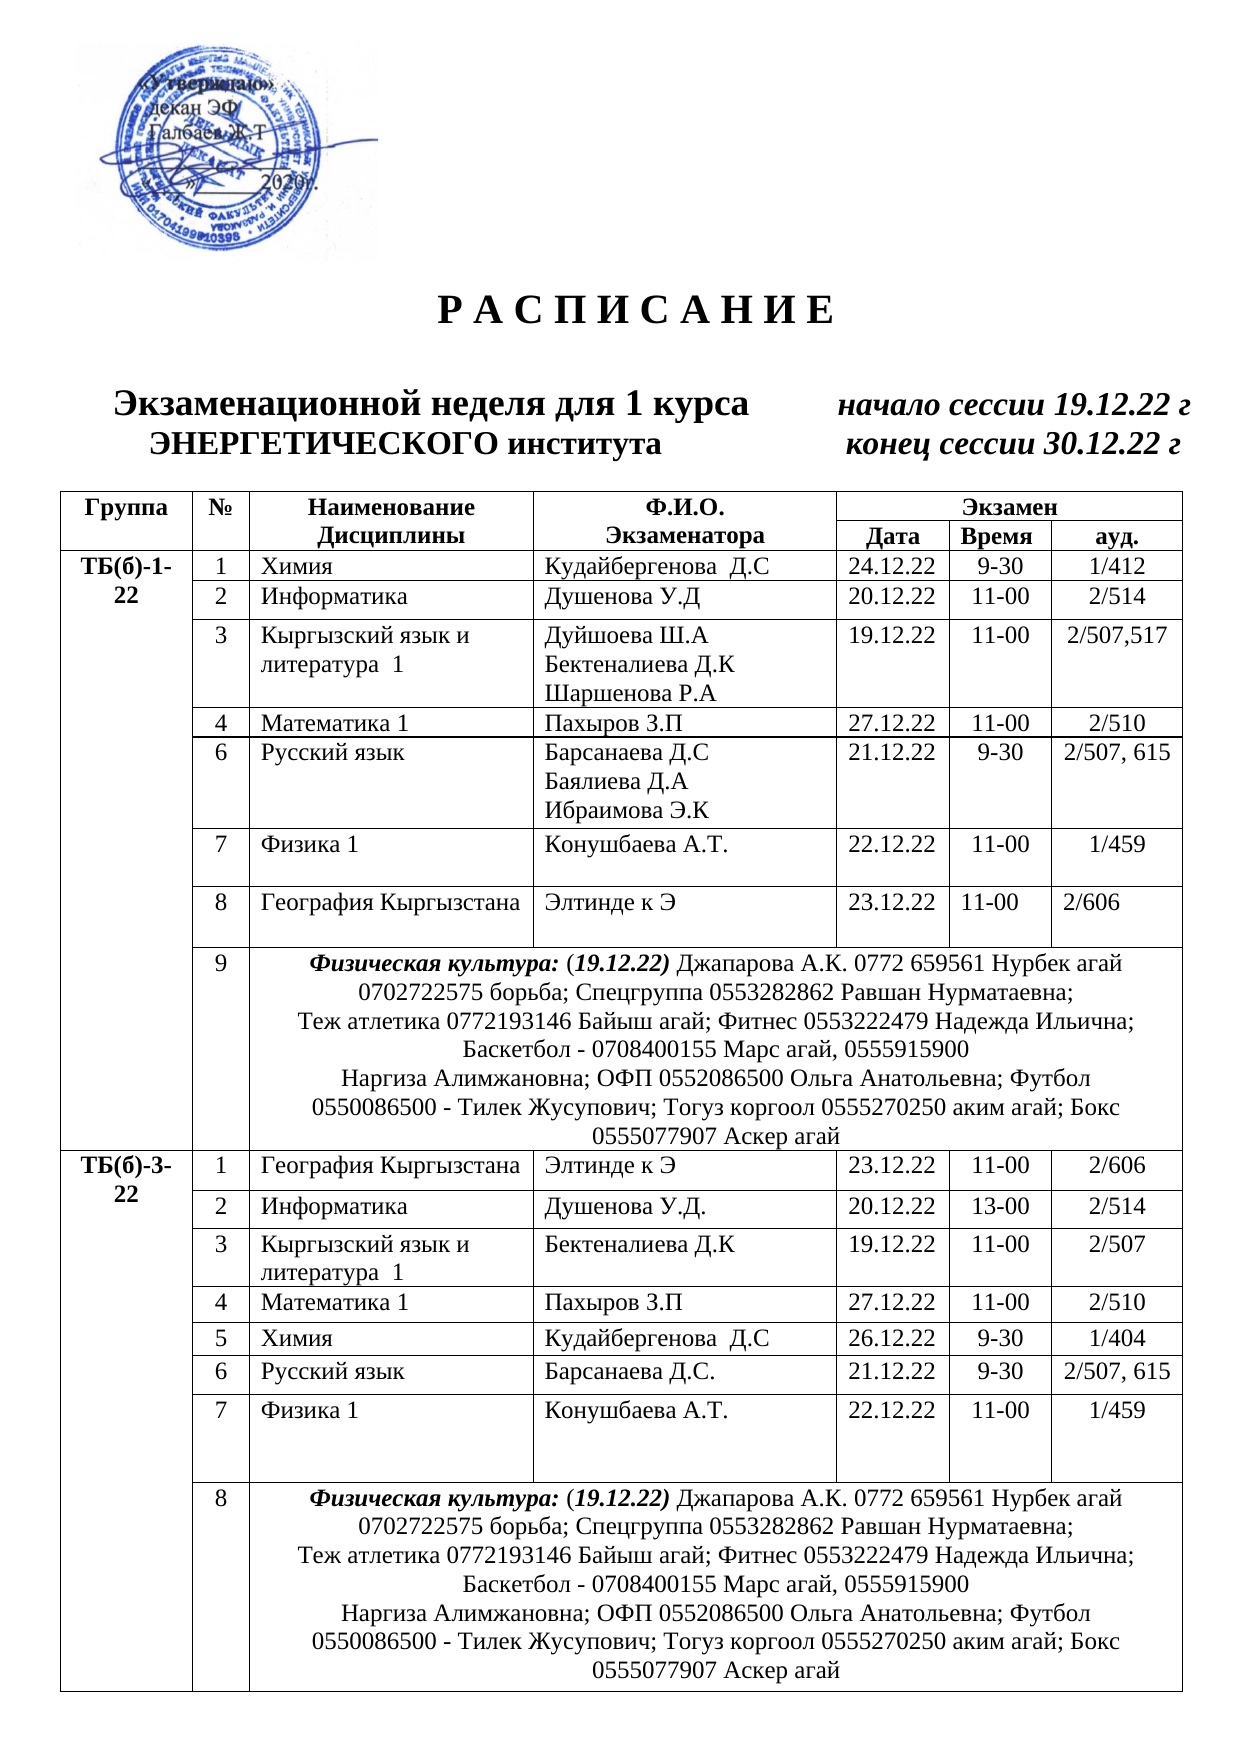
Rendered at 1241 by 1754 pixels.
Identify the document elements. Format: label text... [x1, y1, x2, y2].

text ЭНЕРГЕТИЧЕСКОГО института конец сессии 30.12.22 г [75, 423, 1196, 462]
table_cell 9-30 [950, 738, 1051, 828]
table_cell 9 [193, 948, 249, 1149]
table_cell Физика 1 [250, 1395, 533, 1482]
table_cell География Кыргызстана [250, 1151, 533, 1190]
table_cell 11-00 [950, 1287, 1051, 1322]
table_cell 19.12.22 [837, 620, 949, 707]
table_cell 1/459 [1052, 1395, 1182, 1482]
table_cell 2/606 [1052, 1151, 1182, 1190]
table_cell Кыргызский язык и литература 1 [250, 1229, 533, 1286]
table_cell 11-00 [950, 887, 1051, 947]
table_cell ТБ(б)-3-22 [61, 1151, 192, 1691]
table_cell 20.12.22 [837, 581, 949, 619]
table_cell 2/507, 615 [1052, 1356, 1182, 1394]
table_cell 4 [193, 708, 249, 736]
table_cell 11-00 [950, 829, 1051, 886]
table_cell 2/507,517 [1052, 620, 1182, 707]
table_cell 9-30 [950, 1323, 1051, 1355]
table_cell 2 [193, 581, 249, 619]
table_cell 22.12.22 [837, 1395, 949, 1482]
table_cell 26.12.22 [837, 1323, 949, 1355]
table_cell 11-00 [950, 708, 1051, 736]
table_cell Барсанаева Д.С. [534, 1356, 836, 1394]
table_cell 8 [193, 1483, 249, 1691]
table_cell 23.12.22 [837, 887, 949, 947]
table_cell Кудайбергенова Д.С [534, 1323, 836, 1355]
table_cell Кудайбергенова Д.С [534, 551, 836, 580]
table_cell 7 [193, 829, 249, 886]
table_header Наименование Дисциплины [250, 492, 533, 550]
table_header Группа [61, 492, 192, 550]
table_cell 11-00 [950, 581, 1051, 619]
table_cell 7 [193, 1395, 249, 1482]
table_cell 20.12.22 [837, 1191, 949, 1228]
table_cell 9-30 [950, 1356, 1051, 1394]
table_cell 1/459 [1052, 829, 1182, 886]
table_cell Конушбаева А.Т. [534, 829, 836, 886]
table_cell 9-30 [950, 551, 1051, 580]
table_cell 2/507 [1052, 1229, 1182, 1286]
table_cell Русский язык [250, 1356, 533, 1394]
table_cell 1 [193, 551, 249, 580]
table_cell Физика 1 [250, 829, 533, 886]
table_cell 27.12.22 [837, 1287, 949, 1322]
table_cell 24.12.22 [837, 551, 949, 580]
table_cell Информатика [250, 581, 533, 619]
table_cell Барсанаева Д.С Баялиева Д.А Ибраимова Э.К [534, 738, 836, 828]
table_cell 21.12.22 [837, 1356, 949, 1394]
table_cell 6 [193, 1356, 249, 1394]
table_cell Дата [837, 521, 949, 550]
table_cell 2/606 [1052, 887, 1182, 947]
table_cell 13-00 [950, 1191, 1051, 1228]
table_cell 3 [193, 620, 249, 707]
table_cell ТБ(б)-1-22 [61, 551, 192, 1149]
table_cell Пахыров З.П [534, 1287, 836, 1322]
table_cell 11-00 [950, 1229, 1051, 1286]
table_cell 1/404 [1052, 1323, 1182, 1355]
table_cell 21.12.22 [837, 738, 949, 828]
text Экзаменационной неделя для 1 курса начало сессии 19.12.22 г [75, 380, 1196, 423]
table_cell 27.12.22 [837, 708, 949, 736]
table_cell Элтинде к Э [534, 1151, 836, 1190]
table_cell Душенова У.Д [534, 581, 836, 619]
table_cell Бектеналиева Д.К [534, 1229, 836, 1286]
table_cell Химия [250, 1323, 533, 1355]
table_cell 11-00 [950, 1395, 1051, 1482]
picture [75, 43, 379, 261]
table_cell 1 [193, 1151, 249, 1190]
table_cell География Кыргызстана [250, 887, 533, 947]
table_cell 2/514 [1052, 1191, 1182, 1228]
table_cell Время [950, 521, 1051, 550]
table_cell 2/514 [1052, 581, 1182, 619]
table_header Экзамен [837, 492, 1182, 520]
table_cell 8 [193, 887, 249, 947]
table_header № [193, 492, 249, 550]
table_cell 11-00 [950, 1151, 1051, 1190]
table_cell 2/507, 615 [1052, 738, 1182, 828]
table_cell Дуйшоева Ш.А Бектеналиева Д.К Шаршенова Р.А [534, 620, 836, 707]
table_cell 4 [193, 1287, 249, 1322]
table_cell 2 [193, 1191, 249, 1228]
table_cell Элтинде к Э [534, 887, 836, 947]
table_cell Математика 1 [250, 1287, 533, 1322]
table_cell Информатика [250, 1191, 533, 1228]
table_cell Кыргызский язык и литература 1 [250, 620, 533, 707]
table_cell Математика 1 [250, 708, 533, 736]
table_cell ауд. [1052, 521, 1182, 550]
table_cell 1/412 [1052, 551, 1182, 580]
table_cell 3 [193, 1229, 249, 1286]
table_cell Душенова У.Д. [534, 1191, 836, 1228]
table_cell 19.12.22 [837, 1229, 949, 1286]
table_cell Пахыров З.П [534, 708, 836, 736]
table_cell Русский язык [250, 738, 533, 828]
table_header Ф.И.О. Экзаменатора [534, 492, 836, 550]
text Р А С П И С А Н И Е [75, 284, 1196, 332]
table_cell 11-00 [950, 620, 1051, 707]
table_cell 2/510 [1052, 708, 1182, 736]
table_cell 22.12.22 [837, 829, 949, 886]
table_cell 6 [193, 738, 249, 828]
table_cell 5 [193, 1323, 249, 1355]
table_cell Конушбаева А.Т. [534, 1395, 836, 1482]
table_cell Химия [250, 551, 533, 580]
table_cell 23.12.22 [837, 1151, 949, 1190]
table_cell 2/510 [1052, 1287, 1182, 1322]
